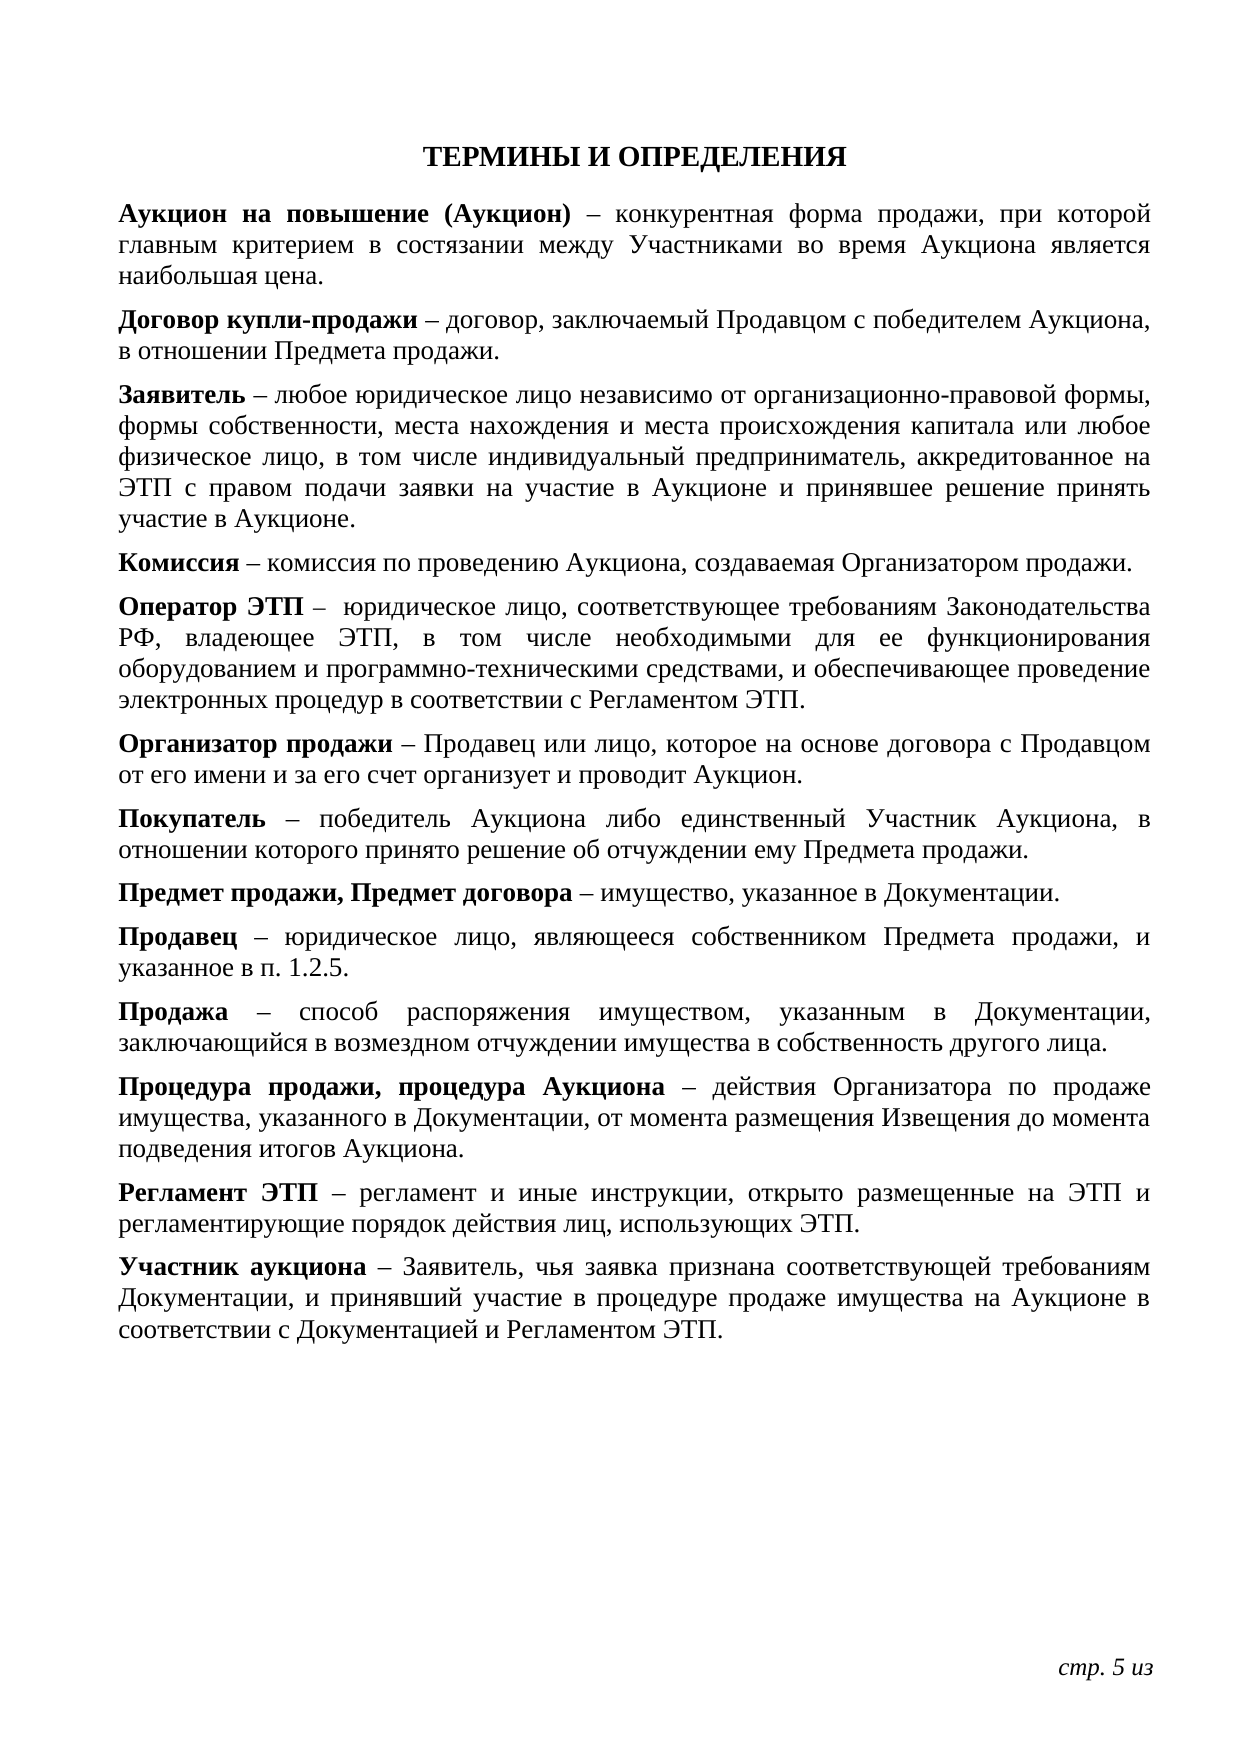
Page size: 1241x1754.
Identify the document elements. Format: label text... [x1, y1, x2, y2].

text Процедура продажи, процедура Аукциона – действия Организатора по продаже имущества, указанного в Документации, от момента размещения Извещения до момента подведения итогов Аукциона. [118, 1070, 1152, 1163]
text Заявитель – любое юридическое лицо независимо от организационно-правовой формы, формы собственности, места нахождения и места происхождения капитала или любое физическое лицо, в том числе индивидуальный предприниматель, аккредитованное на ЭТП с правом подачи заявки на участие в Аукционе и принявшее решение принять участие в Аукционе. [118, 378, 1152, 534]
text Предмет продажи, Предмет договора – имущество, указанное в Документации. [118, 876, 1152, 908]
text Продавец – юридическое лицо, являющееся собственником Предмета продажи, и указанное в п. 1.2.5. [118, 920, 1152, 982]
text Регламент ЭТП – регламент и иные инструкции, открыто размещенные на ЭТП и регламентирующие порядок действия лиц, использующих ЭТП. [118, 1176, 1152, 1238]
text Оператор ЭТП – юридическое лицо, соответствующее требованиям Законодательства РФ, владеющее ЭТП, в том числе необходимыми для ее функционирования оборудованием и программно-техническими средствами, и обеспечивающее проведение электронных процедур в соответствии с Регламентом ЭТП. [118, 590, 1152, 714]
text Участник аукциона – Заявитель, чья заявка признана соответствующей требованиям Документации, и принявший участие в процедуре продаже имущества на Аукционе в соответствии с Документацией и Регламентом ЭТП. [118, 1250, 1152, 1344]
text Аукцион на повышение (Аукцион) – конкурентная форма продажи, при которой главным критерием в состязании между Участниками во время Аукциона является наибольшая цена. [118, 197, 1152, 291]
text Комиссия – комиссия по проведению Аукциона, создаваемая Организатором продажи. [118, 546, 1152, 577]
subtitle ТЕРМИНЫ И ОПРЕДЕЛЕНИЯ [118, 139, 1152, 172]
text Покупатель – победитель Аукциона либо единственный Участник Аукциона, в отношении которого принято решение об отчуждении ему Предмета продажи. [118, 802, 1152, 864]
text Организатор продажи – Продавец или лицо, которое на основе договора с Продавцом от его имени и за его счет организует и проводит Аукцион. [118, 727, 1152, 789]
text Продажа – способ распоряжения имуществом, указанным в Документации, заключающийся в возмездном отчуждении имущества в собственность другого лица. [118, 995, 1152, 1057]
text Договор купли-продажи – договор, заключаемый Продавцом с победителем Аукциона, в отношении Предмета продажи. [118, 303, 1152, 365]
